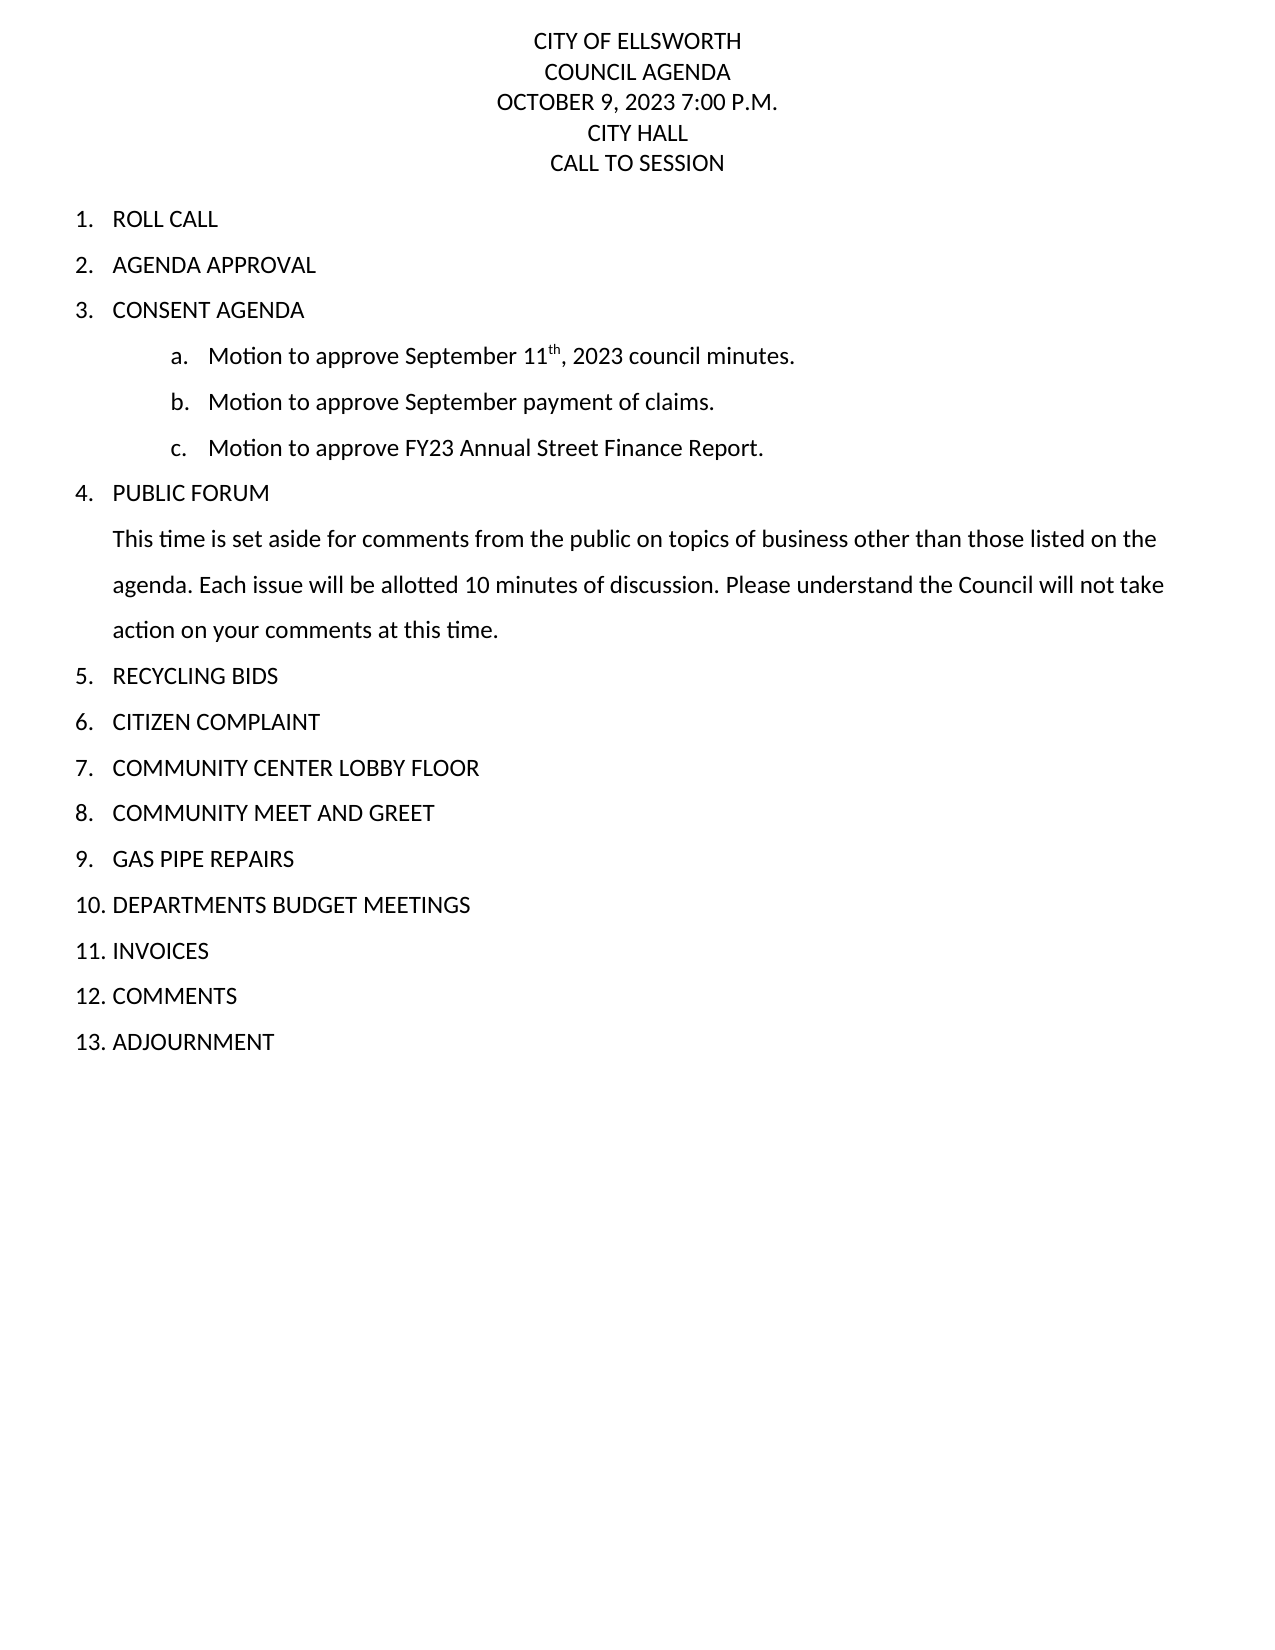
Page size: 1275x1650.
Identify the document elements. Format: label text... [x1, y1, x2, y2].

list ROLL CALL [75, 203, 1200, 234]
list RECYCLING BIDS [75, 660, 1200, 691]
list AGENDA APPROVAL [75, 249, 1200, 279]
text COUNCIL AGENDA [75, 56, 1200, 87]
text CITY HALL [75, 117, 1200, 148]
list CITIZEN COMPLAINT [75, 706, 1200, 737]
list INVOICES [75, 935, 1200, 965]
list ADJOURNMENT [75, 1026, 1200, 1057]
text CALL TO SESSION [75, 148, 1200, 178]
text OCTOBER 9, 2023 7:00 P.M. [75, 87, 1200, 117]
list Motion to approve September payment of claims. [170, 386, 1200, 417]
list Motion to approve September 11th, 2023 council minutes. [170, 340, 1200, 371]
list GAS PIPE REPAIRS [75, 843, 1200, 874]
list CONSENT AGENDA [75, 294, 1200, 325]
text CITY OF ELLSWORTH [75, 26, 1200, 56]
list PUBLIC FORUM [75, 477, 1200, 508]
list This time is set aside for comments from the public on topics of business other than those listed on the agenda. Each issue will be allotted 10 minutes of discussion. Please understand the Council will not take action on your comments at this time. [112, 523, 1200, 645]
list Motion to approve FY23 Annual Street Finance Report. [170, 432, 1200, 462]
list COMMUNITY CENTER LOBBY FLOOR [75, 752, 1200, 782]
list COMMENTS [75, 981, 1200, 1011]
list DEPARTMENTS BUDGET MEETINGS [75, 889, 1200, 919]
list COMMUNITY MEET AND GREET [75, 798, 1200, 828]
